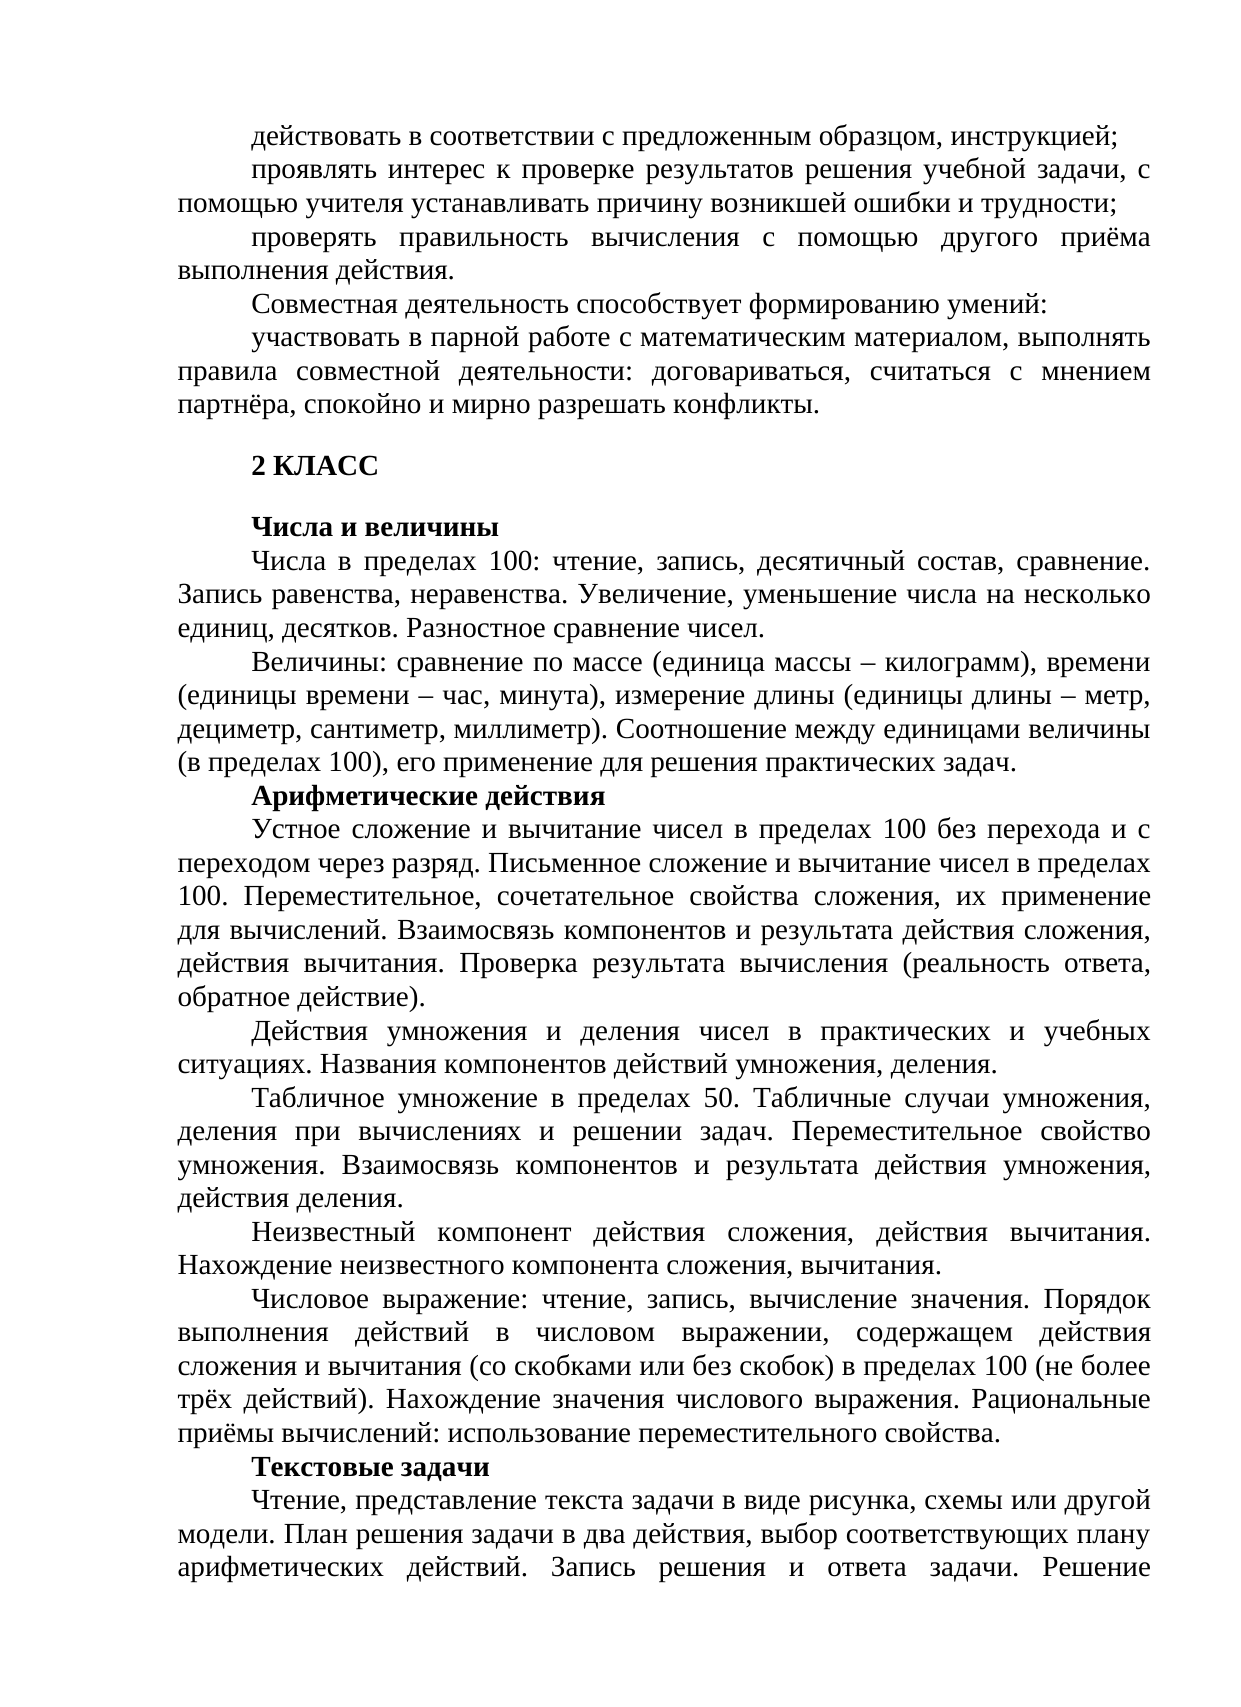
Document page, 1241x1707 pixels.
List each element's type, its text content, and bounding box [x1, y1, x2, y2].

text Числа в пределах 100: чтение, запись, десятичный состав, сравнение. Запись равенства, неравенства. Увеличение, уменьшение числа на несколько единиц, десятков. Разностное сравнение чисел. [177, 543, 1152, 644]
text Числовое выражение: чтение, запись, вычисление значения. Порядок выполнения действий в числовом выражении, содержащем действия сложения и вычитания (со скобками или без скобок) в пределах 100 (не более трёх действий). Нахождение значения числового выражения. Рациональные приёмы вычислений: использование переместительного свойства. [177, 1281, 1152, 1449]
text Табличное умножение в пределах 50. Табличные случаи умножения, деления при вычислениях и решении задач. Переместительное свойство умножения. Взаимосвязь компонентов и результата действия умножения, действия деления. [177, 1080, 1152, 1214]
text Неизвестный компонент действия сложения, действия вычитания. Нахождение неизвестного компонента сложения, вычитания. [177, 1214, 1152, 1281]
text Устное сложение и вычитание чисел в пределах 100 без перехода и с переходом через разряд. Письменное сложение и вычитание чисел в пределах 100. Переместительное, сочетательное свойства сложения, их применение для вычислений. Взаимосвязь компонентов и результата действия сложения, действия вычитания. Проверка результата вычисления (реальность ответа, обратное действие). [177, 811, 1152, 1013]
text Текстовые задачи [177, 1449, 1152, 1482]
text участвовать в парной работе с математическим материалом, выполнять правила совместной деятельности: договариваться, считаться с мнением партнёра, спокойно и мирно разрешать конфликты. [177, 319, 1152, 420]
text Арифметические действия [177, 778, 1152, 811]
text Числа и величины [177, 509, 1152, 543]
text Величины: сравнение по массе (единица массы – килограмм), времени (единицы времени – час, минута), измерение длины (единицы длины – метр, дециметр, сантиметр, миллиметр). Соотношение между единицами величины (в пределах 100), его применение для решения практических задач. [177, 644, 1152, 778]
text проявлять интерес к проверке результатов решения учебной задачи, с помощью учителя устанавливать причину возникшей ошибки и трудности; [177, 152, 1152, 219]
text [177, 1482, 1152, 1583]
text проверять правильность вычисления с помощью другого приёма выполнения действия. [177, 219, 1152, 286]
text 2 КЛАСС [177, 448, 1152, 482]
text Действия умножения и деления чисел в практических и учебных ситуациях. Названия компонентов действий умножения, деления. [177, 1013, 1152, 1080]
text действовать в соответствии с предложенным образцом, инструкцией; [177, 118, 1152, 152]
text Совместная деятельность способствует формированию умений: [177, 286, 1152, 319]
